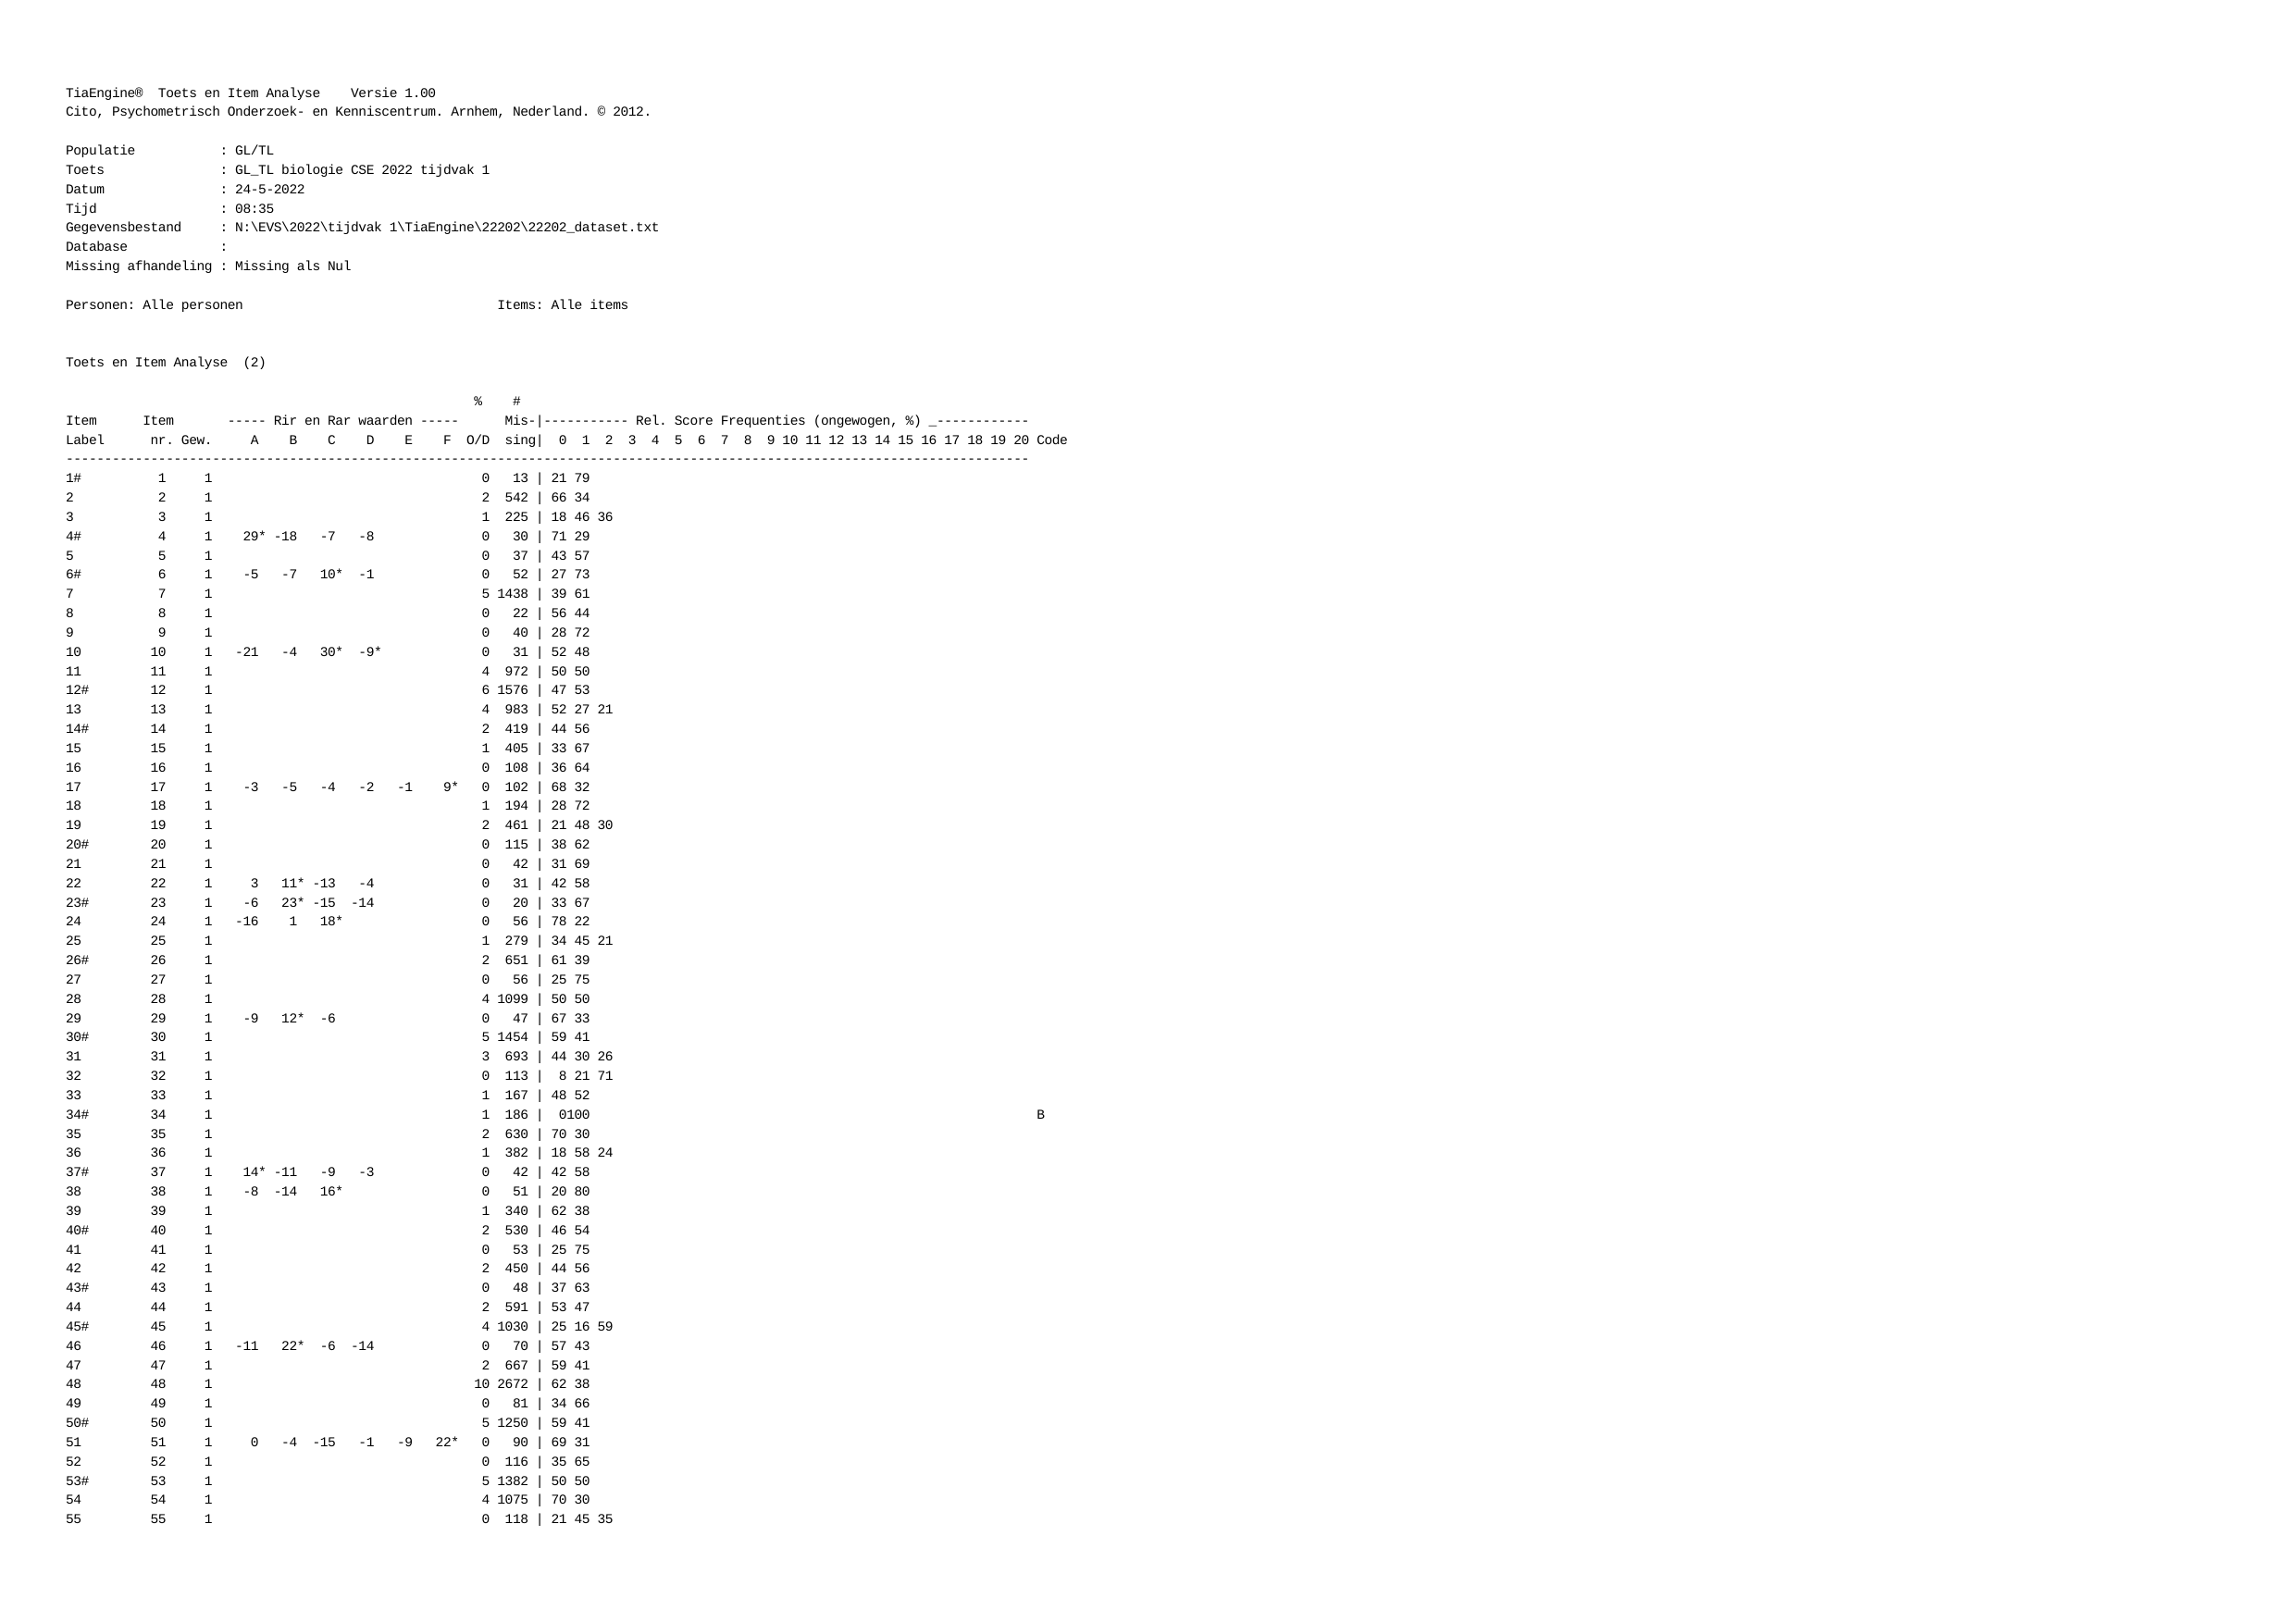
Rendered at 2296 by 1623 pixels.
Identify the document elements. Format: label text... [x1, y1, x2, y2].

text 47 47 1 2 667 | 59 41 [66, 1354, 2252, 1373]
text 45# 45 1 4 1030 | 25 16 59 [66, 1316, 2252, 1335]
text Toets : GL_TL biologie CSE 2022 tijdvak 1 [66, 159, 2252, 179]
text 25 25 1 1 279 | 34 45 21 [66, 930, 2252, 949]
text 53# 53 1 5 1382 | 50 50 [66, 1469, 2252, 1489]
text 44 44 1 2 591 | 53 47 [66, 1296, 2252, 1316]
text TiaEngine® Toets en Item Analyse Versie 1.00 [66, 81, 2252, 101]
text 18 18 1 1 194 | 28 72 [66, 795, 2252, 814]
text Datum : 24-5-2022 [66, 179, 2252, 197]
text 55 55 1 0 118 | 21 45 35 [66, 1508, 2252, 1528]
text 27 27 1 0 56 | 25 75 [66, 969, 2252, 988]
text 51 51 1 0 -4 -15 -1 -9 22* 0 90 | 69 31 [66, 1431, 2252, 1451]
text 3 3 1 1 225 | 18 46 36 [66, 506, 2252, 526]
text Label nr. Gew. A B C D E F O/D sing| 0 1 2 3 4 5 6 7 8 9 10 11 12 13 14 15 16 17 18 19 20 Code [66, 428, 2252, 448]
text 7 7 1 5 1438 | 39 61 [66, 583, 2252, 602]
text 39 39 1 1 340 | 62 38 [66, 1200, 2252, 1220]
text 34# 34 1 1 186 | 0100 B [66, 1104, 2252, 1122]
text 19 19 1 2 461 | 21 48 30 [66, 814, 2252, 834]
text 26# 26 1 2 651 | 61 39 [66, 949, 2252, 969]
text 43# 43 1 0 48 | 37 63 [66, 1277, 2252, 1296]
text 5 5 1 0 37 | 43 57 [66, 544, 2252, 564]
text % # [66, 390, 2252, 410]
text 29 29 1 -9 12* -6 0 47 | 67 33 [66, 1007, 2252, 1026]
text 24 24 1 -16 1 18* 0 56 | 78 22 [66, 911, 2252, 930]
text 15 15 1 1 405 | 33 67 [66, 737, 2252, 757]
text Gegevensbestand : N:\EVS\2022\tijdvak 1\TiaEngine\22202\22202_dataset.txt [66, 217, 2252, 236]
text 30# 30 1 5 1454 | 59 41 [66, 1026, 2252, 1046]
text 6# 6 1 -5 -7 10* -1 0 52 | 27 73 [66, 564, 2252, 583]
text Missing afhandeling : Missing als Nul [66, 255, 2252, 275]
text 28 28 1 4 1099 | 50 50 [66, 988, 2252, 1007]
text 23# 23 1 -6 23* -15 -14 0 20 | 33 67 [66, 891, 2252, 911]
text 8 8 1 0 22 | 56 44 [66, 602, 2252, 622]
text Database : [66, 236, 2252, 255]
text 4# 4 1 29* -18 -7 -8 0 30 | 71 29 [66, 526, 2252, 544]
text 11 11 1 4 972 | 50 50 [66, 660, 2252, 679]
text 40# 40 1 2 530 | 46 54 [66, 1220, 2252, 1238]
text 16 16 1 0 108 | 36 64 [66, 757, 2252, 775]
text 14# 14 1 2 419 | 44 56 [66, 718, 2252, 737]
text Populatie : GL/TL [66, 140, 2252, 159]
text 49 49 1 0 81 | 34 66 [66, 1393, 2252, 1412]
text 37# 37 1 14* -11 -9 -3 0 42 | 42 58 [66, 1161, 2252, 1181]
text 21 21 1 0 42 | 31 69 [66, 853, 2252, 873]
text ----------------------------------------------------------------------------------------------------------------------------- [66, 448, 2252, 467]
text Cito, Psychometrisch Onderzoek- en Kenniscentrum. Arnhem, Nederland. © 2012. [66, 101, 2252, 120]
text Toets en Item Analyse (2) [66, 352, 2252, 371]
text 46 46 1 -11 22* -6 -14 0 70 | 57 43 [66, 1335, 2252, 1354]
text 35 35 1 2 630 | 70 30 [66, 1122, 2252, 1142]
text 17 17 1 -3 -5 -4 -2 -1 9* 0 102 | 68 32 [66, 775, 2252, 795]
text 1# 1 1 0 13 | 21 79 [66, 467, 2252, 487]
text 42 42 1 2 450 | 44 56 [66, 1258, 2252, 1277]
text 50# 50 1 5 1250 | 59 41 [66, 1412, 2252, 1431]
text Personen: Alle personen Items: Alle items [66, 294, 2252, 313]
text 9 9 1 0 40 | 28 72 [66, 622, 2252, 641]
text 13 13 1 4 983 | 52 27 21 [66, 699, 2252, 718]
text 10 10 1 -21 -4 30* -9* 0 31 | 52 48 [66, 641, 2252, 660]
text 36 36 1 1 382 | 18 58 24 [66, 1142, 2252, 1161]
text 38 38 1 -8 -14 16* 0 51 | 20 80 [66, 1181, 2252, 1200]
text Item Item ----- Rir en Rar waarden ----- Mis-|----------- Rel. Score Frequenties (ongewogen, %) _------------ [66, 410, 2252, 428]
text 52 52 1 0 116 | 35 65 [66, 1451, 2252, 1469]
text Tijd : 08:35 [66, 197, 2252, 217]
text 2 2 1 2 542 | 66 34 [66, 487, 2252, 506]
text 12# 12 1 6 1576 | 47 53 [66, 679, 2252, 699]
text 54 54 1 4 1075 | 70 30 [66, 1489, 2252, 1508]
text 41 41 1 0 53 | 25 75 [66, 1238, 2252, 1258]
text 31 31 1 3 693 | 44 30 26 [66, 1046, 2252, 1065]
text 22 22 1 3 11* -13 -4 0 31 | 42 58 [66, 873, 2252, 891]
text 33 33 1 1 167 | 48 52 [66, 1084, 2252, 1104]
text 20# 20 1 0 115 | 38 62 [66, 834, 2252, 853]
text 48 48 1 10 2672 | 62 38 [66, 1373, 2252, 1393]
text 32 32 1 0 113 | 8 21 71 [66, 1065, 2252, 1084]
